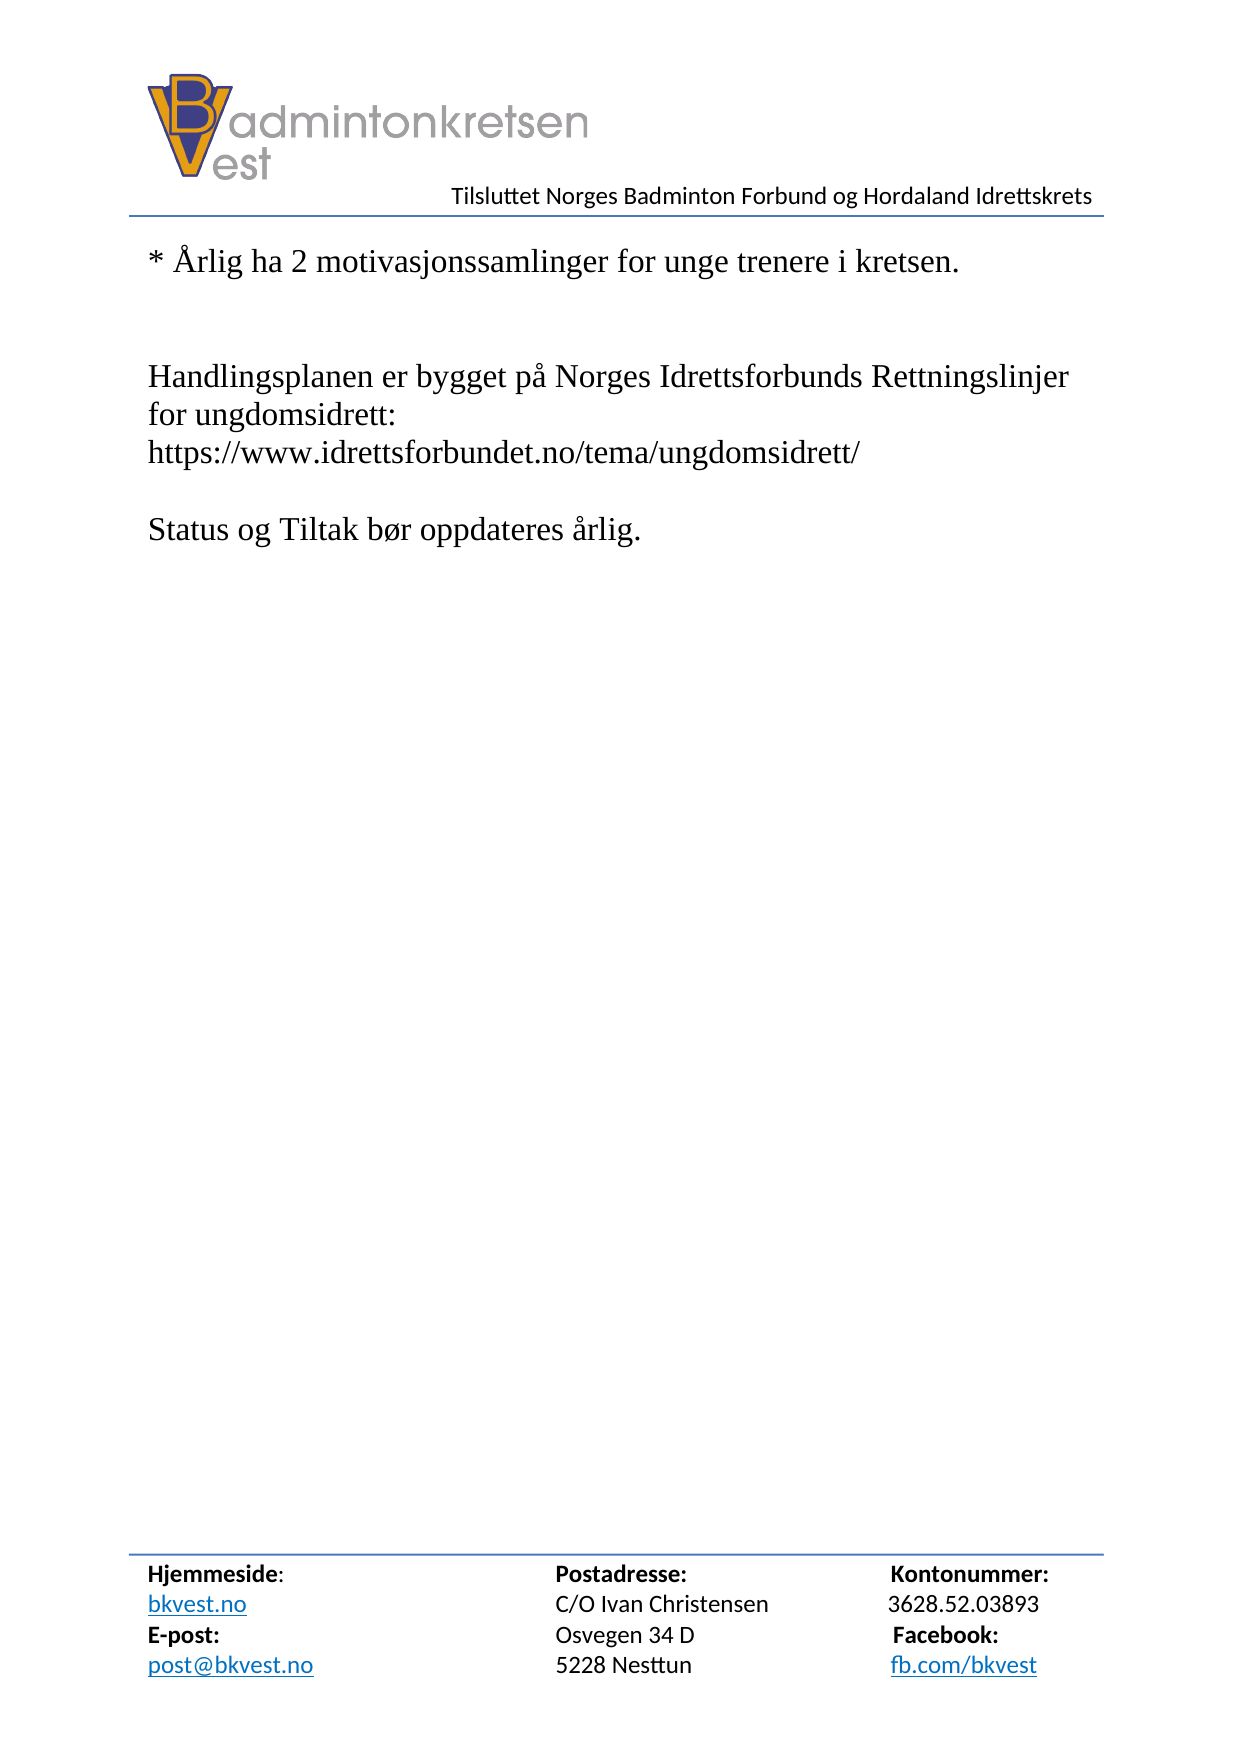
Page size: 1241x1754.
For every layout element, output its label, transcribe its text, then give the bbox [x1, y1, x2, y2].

text Handlingsplanen er bygget på Norges Idrettsforbunds Rettningslinjer for ungdomsidrett: https://www.idrettsforbundet.no/tema/ungdomsidrett/ [148, 356, 1093, 471]
text * Årlig ha 2 motivasjonssamlinger for unge trenere i kretsen. [148, 241, 1093, 279]
text Status og Tiltak bør oppdateres årlig. [148, 509, 1093, 548]
picture [147, 73, 588, 180]
